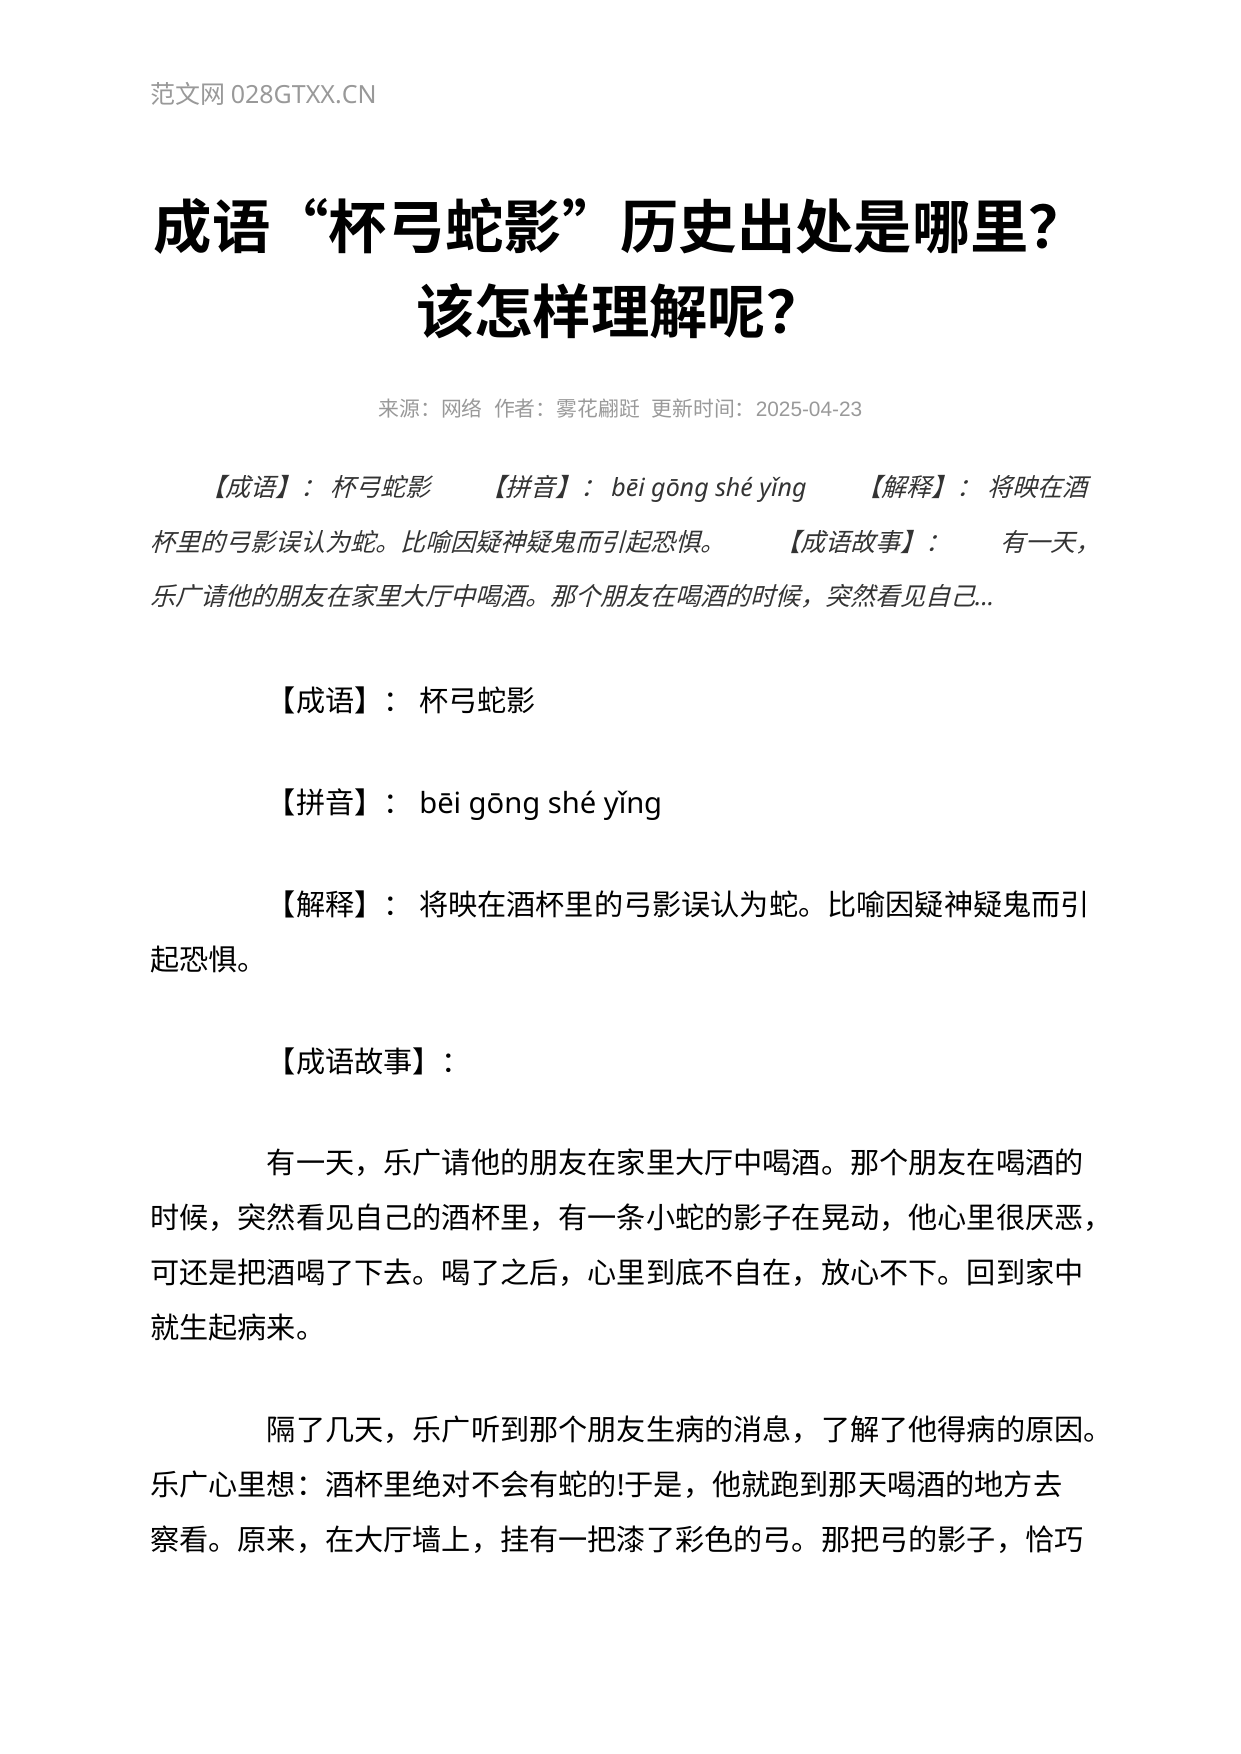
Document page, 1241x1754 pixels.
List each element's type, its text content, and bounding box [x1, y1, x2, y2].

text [150, 1407, 1090, 1559]
text 【拼音】： bēi gōng shé yǐng [150, 780, 1090, 822]
text 【成语故事】： [150, 1038, 1090, 1081]
text 有一天，乐广请他的朋友在家里大厅中喝酒。那个朋友在喝酒的时候，突然看见自己的酒杯里，有一条小蛇的影子在晃动，他心里很厌恶，可还是把酒喝了下去。喝了之后，心里到底不自在，放心不下。回到家中就生起病来。 [150, 1140, 1090, 1347]
text 【成语】： 杯弓蛇影 【拼音】： bēi gōng shé yǐng 【解释】： 将映在酒杯里的弓影误认为蛇。比喻因疑神疑鬼而引起恐惧。 【成语故事】： 有一天，乐广请他的朋友在家里大厅中喝酒。那个朋友在喝酒的时候，突然看见自己... [150, 468, 1090, 613]
text 【成语】： 杯弓蛇影 [150, 678, 1090, 720]
subtitle 成语“杯弓蛇影”历史出处是哪里？该怎样理解呢？ [150, 181, 1090, 350]
text 来源：网络 作者：雾花翩跹 更新时间：2025-04-23 [150, 397, 1090, 421]
text 【解释】： 将映在酒杯里的弓影误认为蛇。比喻因疑神疑鬼而引起恐惧。 [150, 882, 1090, 979]
